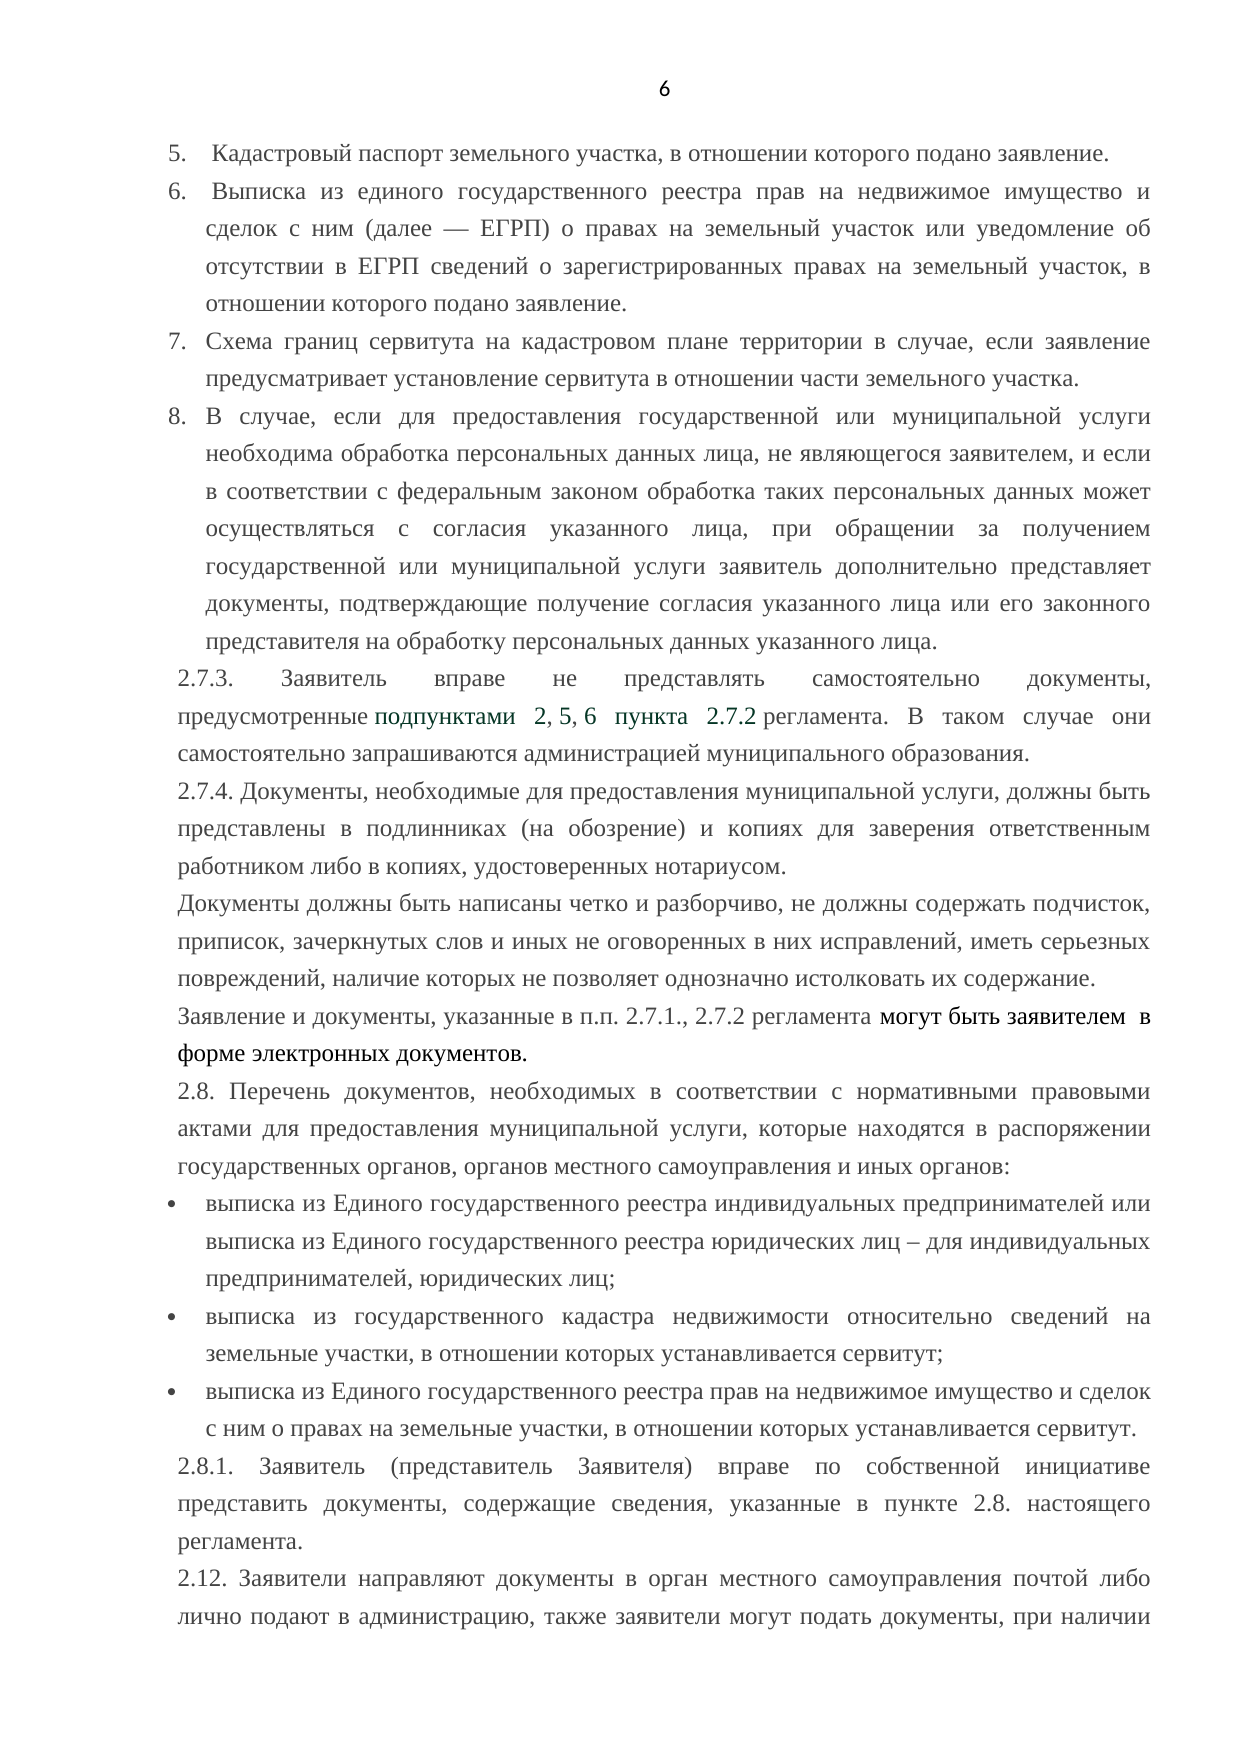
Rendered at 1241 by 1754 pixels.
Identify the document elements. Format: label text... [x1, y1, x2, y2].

list Схема границ сервитута на кадастровом плане территории в случае, если заявление предусматривает установление сервитута в отношении части земельного участка. [168, 317, 1152, 392]
text 2.8. Перечень документов, необходимых в соответствии с нормативными правовыми актами для предоставления муниципальной услуги, которые находятся в распоряжении государственных органов, органов местного самоуправления и иных органов: [177, 1067, 1152, 1180]
list выписка из государственного кадастра недвижимости относительно сведений на земельные участки, в отношении которых устанавливается сервитут; [168, 1292, 1152, 1367]
list Выписка из единого государственного реестра прав на недвижимое имущество и сделок с ним (далее — ЕГРП) о правах на земельный участок или уведомление об отсутствии в ЕГРП сведений о зарегистрированных правах на земельный участок, в отношении которого подано заявление. [168, 167, 1152, 317]
text 2.7.3. Заявитель вправе не представлять самостоятельно документы, предусмотренные подпунктами 2, 5, 6 пункта 2.7.2 регламента. В таком случае они самостоятельно запрашиваются администрацией муниципального образования. [177, 655, 1152, 767]
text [177, 1555, 1152, 1630]
text 2.8.1. Заявитель (представитель Заявителя) вправе по собственной инициативе представить документы, содержащие сведения, указанные в пункте 2.8. настоящего регламента. [177, 1442, 1152, 1555]
list Кадастровый паспорт земельного участка, в отношении которого подано заявление. [168, 130, 1152, 167]
text Документы должны быть написаны четко и разборчиво, не должны содержать подчисток, приписок, зачеркнутых слов и иных не оговоренных в них исправлений, иметь серьезных повреждений, наличие которых не позволяет однозначно истолковать их содержание. [177, 880, 1152, 992]
text Заявление и документы, указанные в п.п. 2.7.1., 2.7.2 регламента могут быть заявителем в форме электронных документов. [177, 992, 1152, 1067]
list В случае, если для предоставления государственной или муниципальной услуги необходима обработка персональных данных лица, не являющегося заявителем, и если в соответствии с федеральным законом обработка таких персональных данных может осуществляться с согласия указанного лица, при обращении за получением государственной или муниципальной услуги заявитель дополнительно представляет документы, подтверждающие получение согласия указанного лица или его законного представителя на обработку персональных данных указанного лица. [168, 392, 1152, 655]
list выписка из Единого государственного реестра прав на недвижимое имущество и сделок с ним о правах на земельные участки, в отношении которых устанавливается сервитут. [168, 1367, 1152, 1442]
list выписка из Единого государственного реестра индивидуальных предпринимателей или выписка из Единого государственного реестра юридических лиц – для индивидуальных предпринимателей, юридических лиц; [168, 1180, 1152, 1292]
text 2.7.4. Документы, необходимые для предоставления муниципальной услуги, должны быть представлены в подлинниках (на обозрение) и копиях для заверения ответственным работником либо в копиях, удостоверенных нотариусом. [177, 767, 1152, 880]
